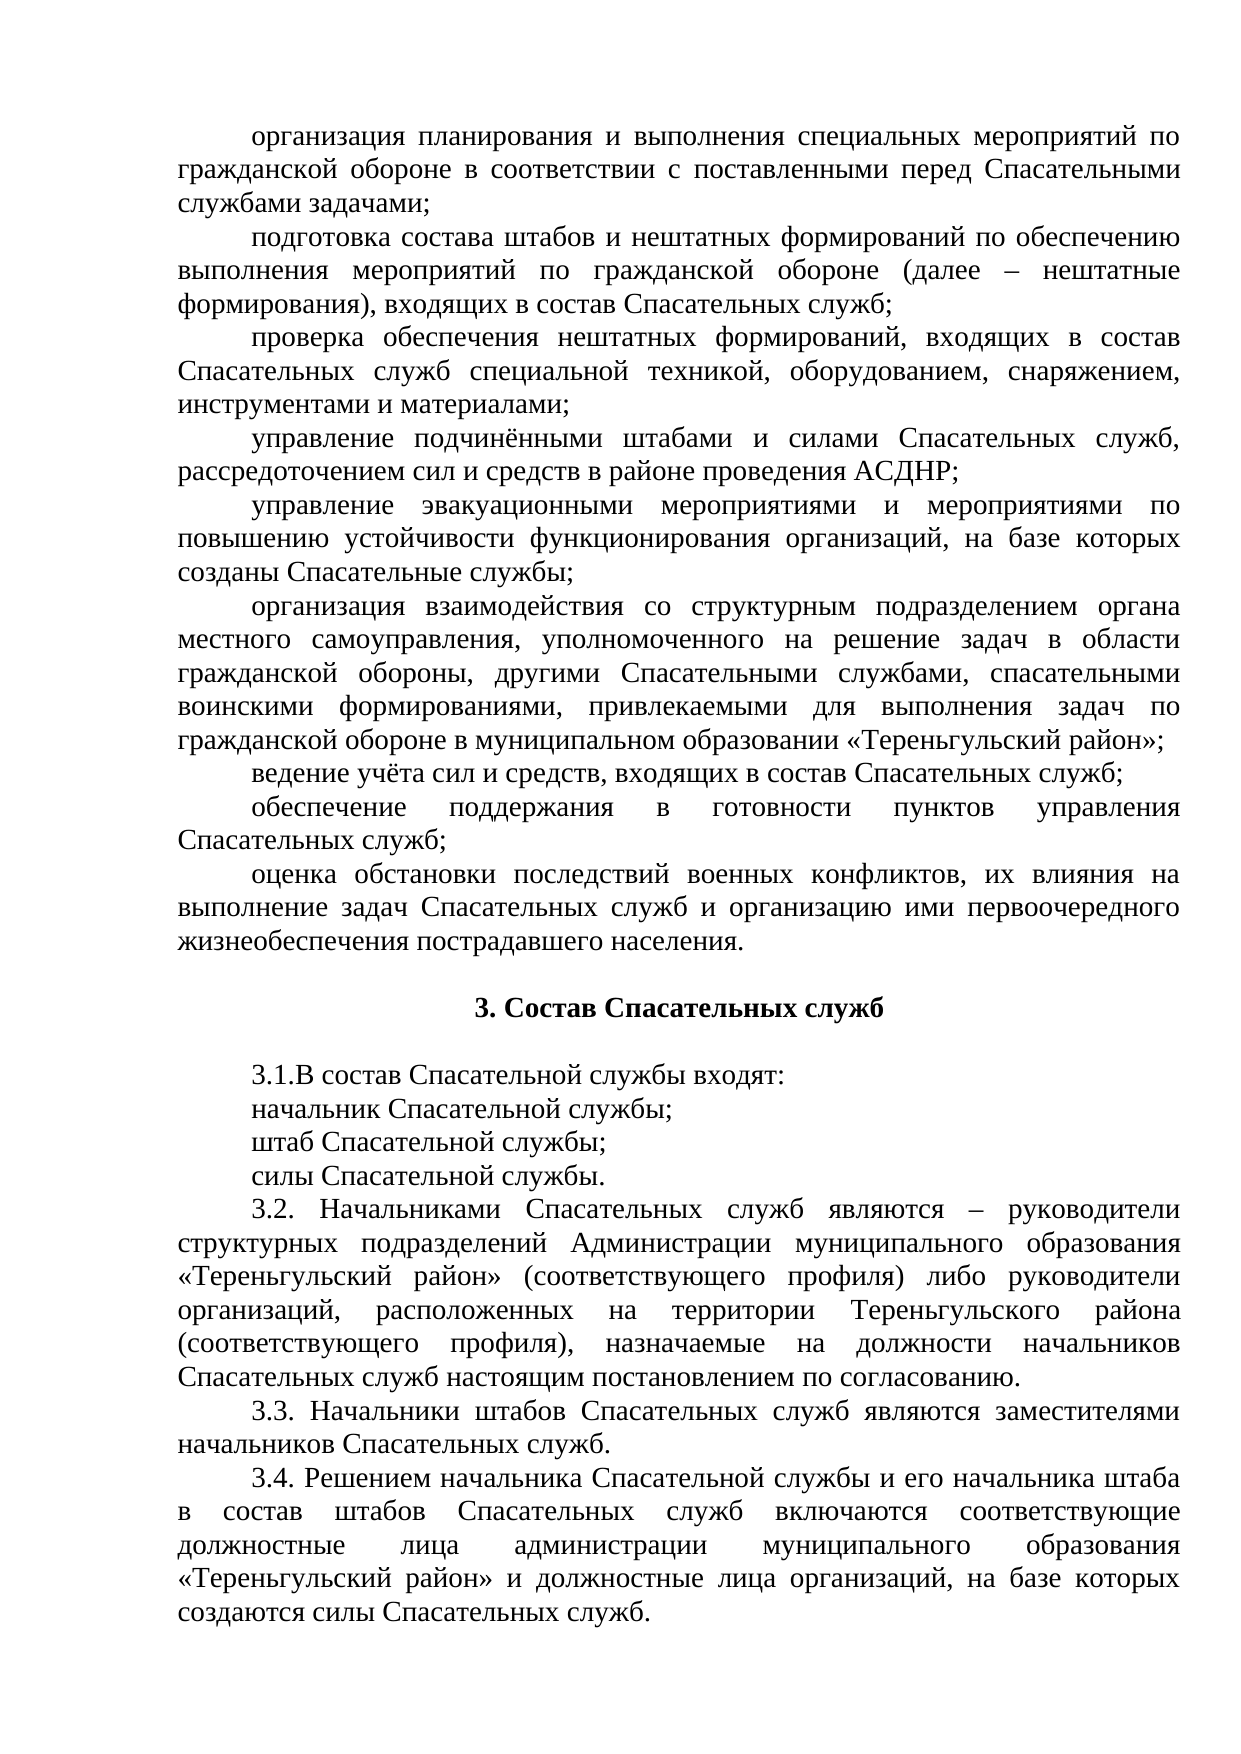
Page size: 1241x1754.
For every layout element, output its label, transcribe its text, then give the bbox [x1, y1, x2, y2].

text 3.2. Начальниками Спасательных служб являются – руководители структурных подразделений Администрации муниципального образования «Тереньгульский район» (соответствующего профиля) либо руководители организаций, расположенных на территории Тереньгульского района (соответствующего профиля), назначаемые на должности начальников Спасательных служб настоящим постановлением по согласованию. [177, 1191, 1181, 1393]
text подготовка состава штабов и нештатных формирований по обеспечению выполнения мероприятий по гражданской обороне (далее – нештатные формирования), входящих в состав Спасательных служб; [177, 219, 1181, 319]
text штаб Спасательной службы; [177, 1124, 1181, 1158]
text проверка обеспечения нештатных формирований, входящих в состав Спасательных служб специальной техникой, оборудованием, снаряжением, инструментами и материалами; [177, 319, 1181, 420]
text обеспечение поддержания в готовности пунктов управления Спасательных служб; [177, 789, 1181, 856]
text начальник Спасательной службы; [177, 1091, 1181, 1124]
text управление эвакуационными мероприятиями и мероприятиями по повышению устойчивости функционирования организаций, на базе которых созданы Спасательные службы; [177, 487, 1181, 588]
text управление подчинёнными штабами и силами Спасательных служб, рассредоточением сил и средств в районе проведения АСДНР; [177, 420, 1181, 487]
text оценка обстановки последствий военных конфликтов, их влияния на выполнение задач Спасательных служб и организацию ими первоочередного жизнеобеспечения пострадавшего населения. [177, 856, 1181, 957]
text ведение учёта сил и средств, входящих в состав Спасательных служб; [177, 755, 1181, 789]
text 3.4. Решением начальника Спасательной службы и его начальника штаба в состав штабов Спасательных служб включаются соответствующие должностные лица администрации муниципального образования «Тереньгульский район» и должностные лица организаций, на базе которых создаются силы Спасательных служб. [177, 1460, 1181, 1627]
text организация планирования и выполнения специальных мероприятий по гражданской обороне в соответствии с поставленными перед Спасательными службами задачами; [177, 118, 1181, 219]
text 3.3. Начальники штабов Спасательных служб являются заместителями начальников Спасательных служб. [177, 1393, 1181, 1460]
text 3. Состав Спасательных служб [177, 990, 1181, 1024]
text 3.1.В состав Спасательной службы входят: [177, 1057, 1181, 1091]
text организация взаимодействия со структурным подразделением органа местного самоуправления, уполномоченного на решение задач в области гражданской обороны, другими Спасательными службами, спасательными воинскими формированиями, привлекаемыми для выполнения задач по гражданской обороне в муниципальном образовании «Тереньгульский район»; [177, 588, 1181, 755]
text силы Спасательной службы. [177, 1158, 1181, 1191]
